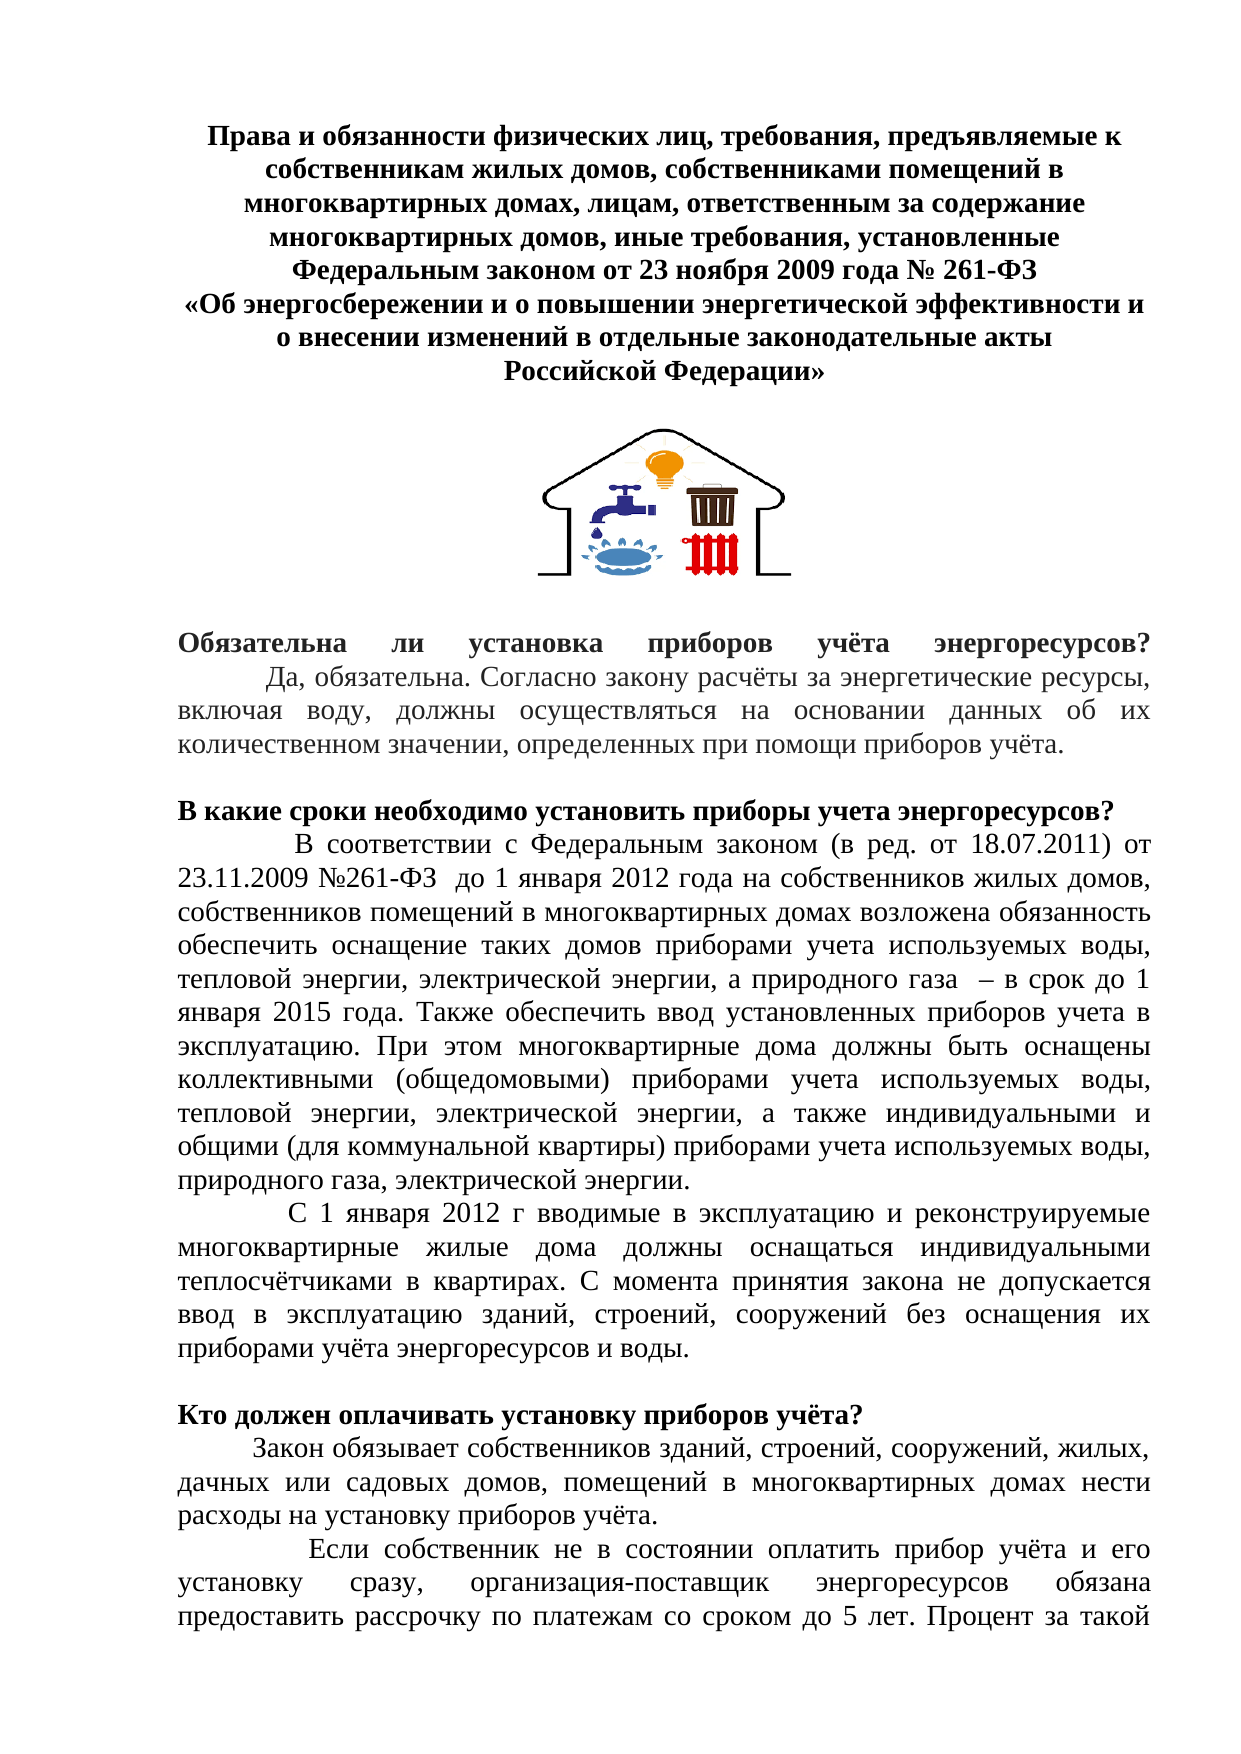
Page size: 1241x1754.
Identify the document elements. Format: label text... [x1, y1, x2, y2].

text С 1 января 2012 г вводимые в эксплуатацию и реконструируемые многоквартирные жилые дома должны оснащаться индивидуальными теплосчётчиками в квартирах. С момента принятия закона не допускается ввод в эксплуатацию зданий, строений, сооружений без оснащения их приборами учёта энергоресурсов и воды. [177, 1196, 1152, 1363]
picture [537, 420, 792, 592]
text «Об энергосбережении и о повышении энергетической эффективности и о внесении изменений в отдельные законодательные акты [177, 286, 1152, 353]
text Права и обязанности физических лиц, требования, предъявляемые к собственникам жилых домов, собственниками помещений в многоквартирных домах, лицам, ответственным за содержание многоквартирных домов, иные требования, установленные Федеральным законом от 23 ноября 2009 года № 261-ФЗ [177, 118, 1152, 286]
text Обязательна ли установка приборов учёта энергоресурсов? Да, обязательна. Согласно закону расчёты за энергетические ресурсы, включая воду, должны осуществляться на основании данных об их количественном значении, определенных при помощи приборов учёта. [177, 625, 1152, 759]
text В соответствии с Федеральным законом (в ред. от 18.07.2011) от 23.11.2009 №261-ФЗ до 1 января 2012 года на собственников жилых домов, собственников помещений в многоквартирных домах возложена обязанность обеспечить оснащение таких домов приборами учета используемых воды, тепловой энергии, электрической энергии, а природного газа – в срок до 1 января 2015 года. Также обеспечить ввод установленных приборов учета в эксплуатацию. При этом многоквартирные дома должны быть оснащены коллективными (общедомовыми) приборами учета используемых воды, тепловой энергии, электрической энергии, а также индивидуальными и общими (для коммунальной квартиры) приборами учета используемых воды, природного газа, электрической энергии. [177, 827, 1152, 1196]
text Российской Федерации» [177, 353, 1152, 386]
text Кто должен оплачивать установку приборов учёта? [177, 1397, 1152, 1430]
text В какие сроки необходимо установить приборы учета энергоресурсов? [177, 793, 1152, 827]
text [177, 1531, 1152, 1632]
text Закон обязывает собственников зданий, строений, сооружений, жилых, дачных или садовых домов, помещений в многоквартирных домах нести расходы на установку приборов учёта. [177, 1430, 1152, 1531]
